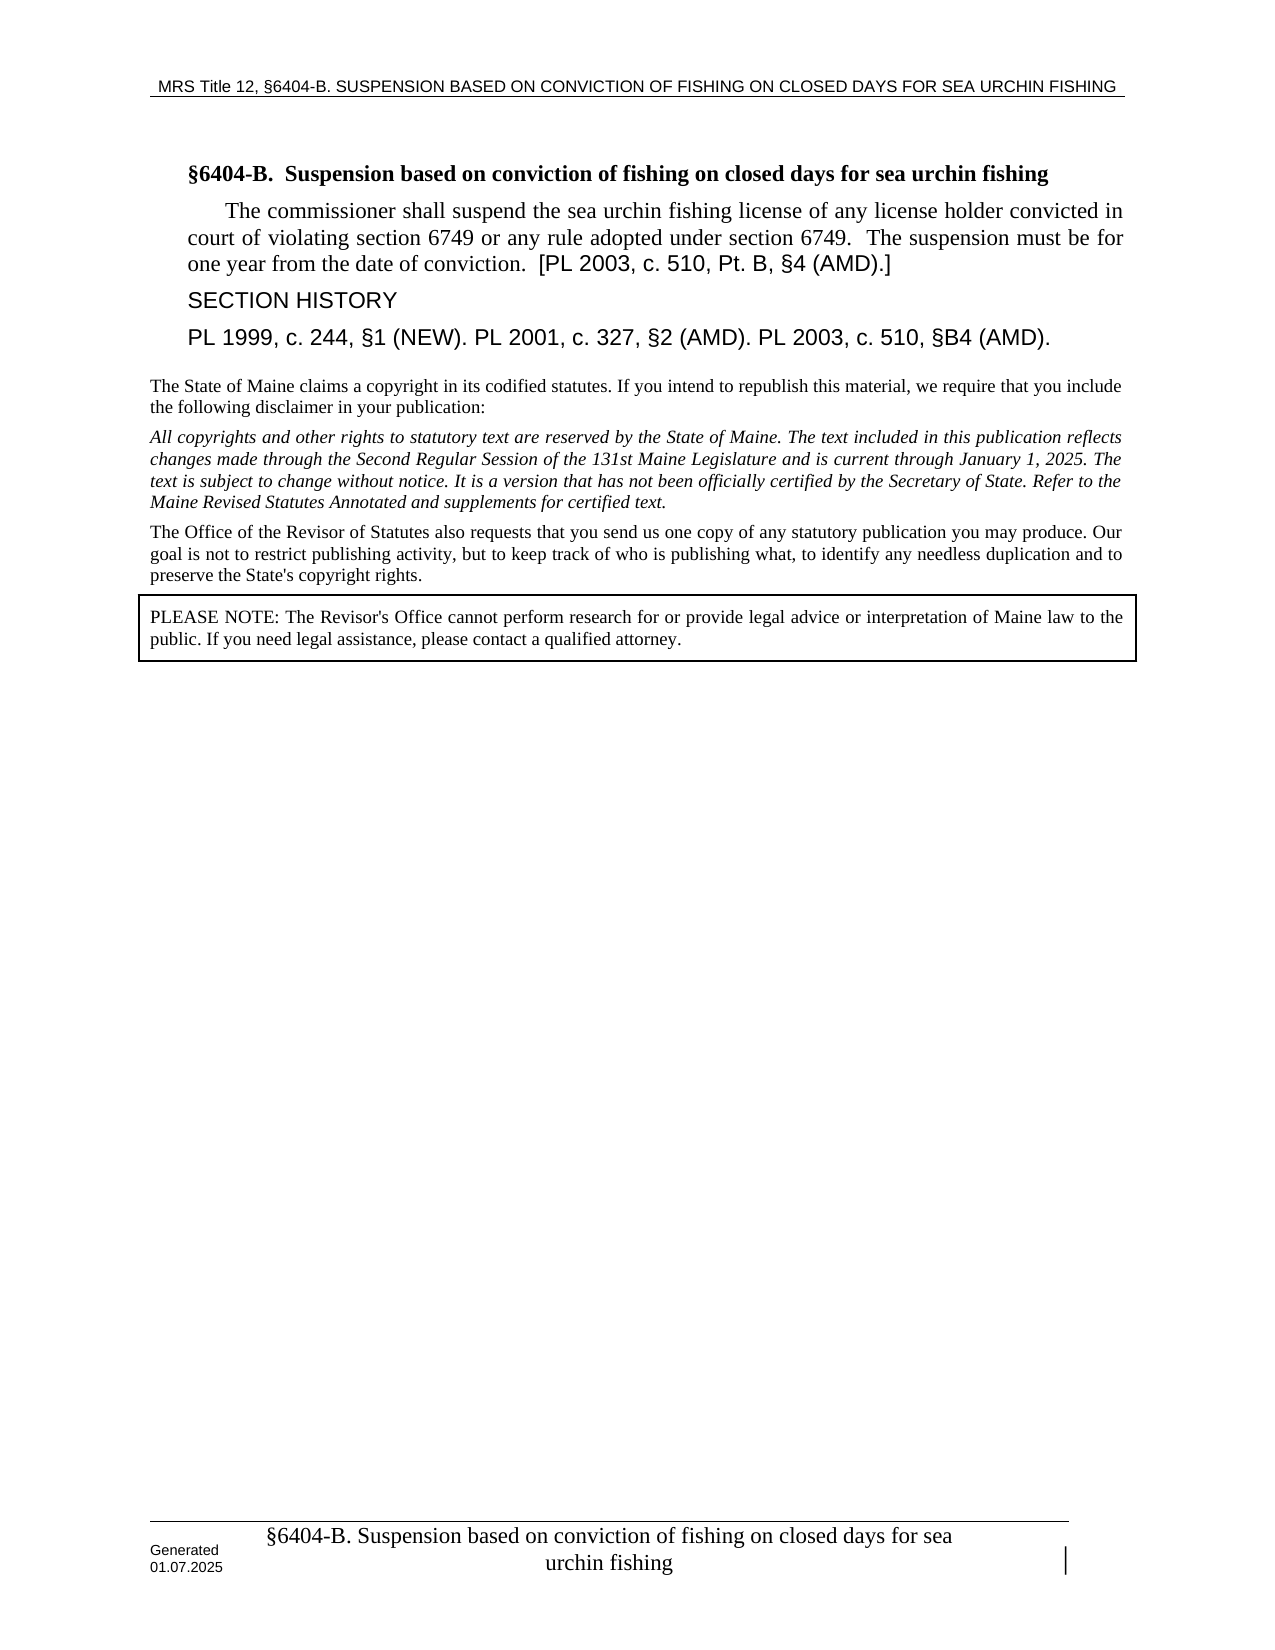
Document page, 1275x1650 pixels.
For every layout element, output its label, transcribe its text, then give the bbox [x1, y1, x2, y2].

text The Office of the Revisor of Statutes also requests that you send us one copy of any statutory publication you may produce. Our goal is not to restrict publishing activity, but to keep track of who is publishing what, to identify any needless duplication and to preserve the State's copyright rights. [150, 521, 1125, 586]
text PL 1999, c. 244, §1 (NEW). PL 2001, c. 327, §2 (AMD). PL 2003, c. 510, §B4 (AMD). [187, 323, 1125, 350]
text SECTION HISTORY [187, 287, 1125, 313]
text PLEASE NOTE: The Revisor's Office cannot perform research for or provide legal advice or interpretation of Maine law to the public. If you need legal assistance, please contact a qualified attorney. [140, 596, 1135, 660]
text All copyrights and other rights to statutory text are reserved by the State of Maine. The text included in this publication reflects changes made through the Second Regular Session of the 131st Maine Legislature and is current through January 1, 2025 . The text is subject to change without notice. It is a version that has not been officially certified by the Secretary of State. Refer to the Maine Revised Statutes Annotated and supplements for certified text. [150, 426, 1125, 513]
text The State of Maine claims a copyright in its codified statutes. If you intend to republish this material, we require that you include the following disclaimer in your publication: [150, 375, 1125, 418]
text §6404-B. Suspension based on conviction of fishing on closed days for sea urchin fishing [187, 160, 1125, 187]
text The commissioner shall suspend the sea urchin fishing license of any license holder convicted in court of violating section 6749 or any rule adopted under section 6749. The suspension must be for one year from the date of conviction. [PL 2003, c. 510, Pt. B, §4 (AMD).] [187, 197, 1125, 276]
